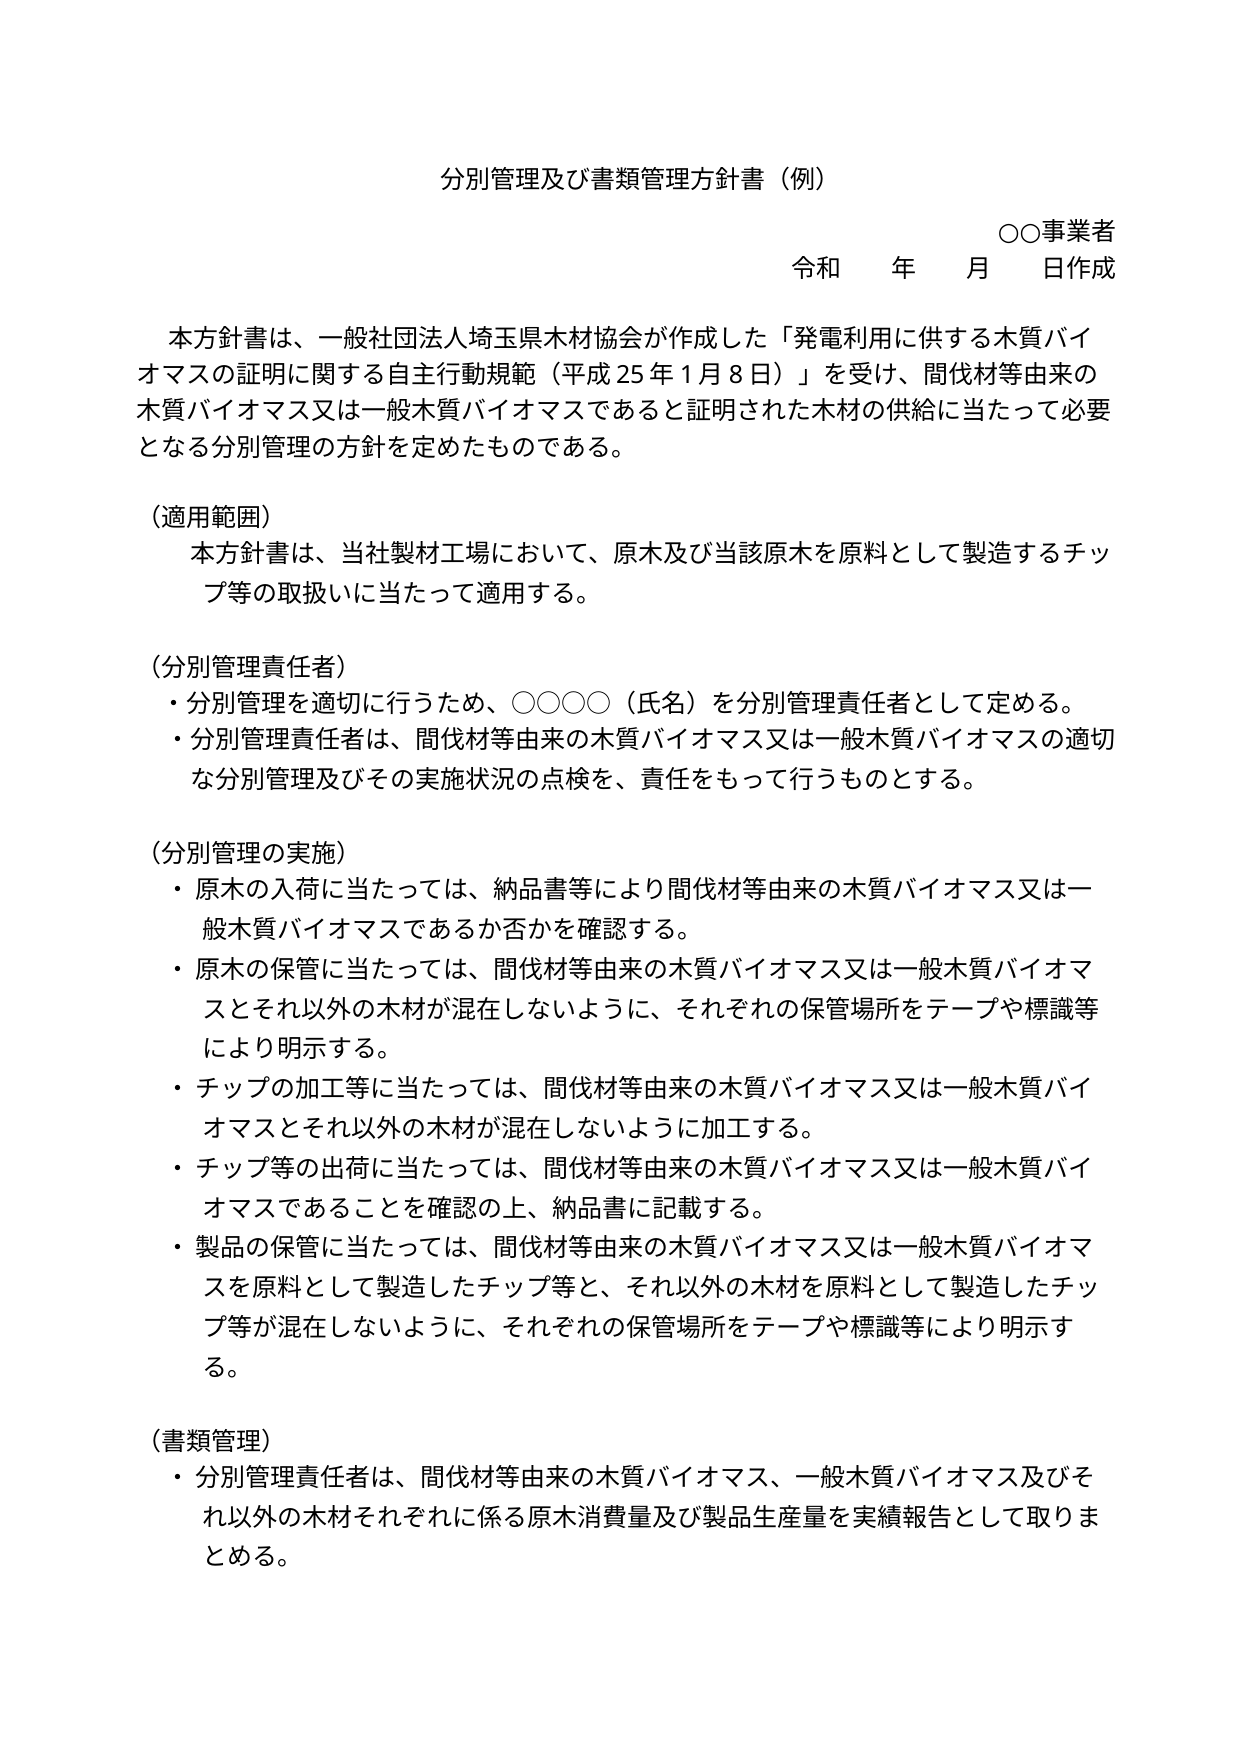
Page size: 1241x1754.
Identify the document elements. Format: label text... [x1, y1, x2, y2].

list ・ 製品の保管に当たっては、間伐材等由来の木質バイオマス又は一般木質バイオマスを原料として製造したチップ等と、それ以外の木材を原料として製造したチップ等が混在しないように、それぞれの保管場所をテープや標識等により明示する。 [165, 1228, 1116, 1383]
text ・分別管理を適切に行うため、○○○○（氏名）を分別管理責任者として定める。 [136, 683, 1116, 720]
list ・ 原木の入荷に当たっては、納品書等により間伐材等由来の木質バイオマス又は一般木質バイオマスであるか否かを確認する。 [165, 870, 1116, 946]
text （書類管理） [136, 1421, 1116, 1457]
list ・ チップ等の出荷に当たっては、間伐材等由来の木質バイオマス又は一般木質バイオマスであることを確認の上、納品書に記載する。 [165, 1148, 1116, 1224]
text （分別管理責任者） [136, 647, 1116, 683]
text （適用範囲） [136, 497, 1116, 534]
text （分別管理の実施） [136, 833, 1116, 870]
list ・ 分別管理責任者は、間伐材等由来の木質バイオマス、一般木質バイオマス及びそれ以外の木材それぞれに係る原木消費量及び製品生産量を実績報告として取りまとめる。 [165, 1457, 1116, 1573]
text 令和 年 月 日作成 [136, 248, 1116, 284]
text 本方針書は、一般社団法人埼玉県木材協会が作成した「発電利用に供する木質バイオマスの証明に関する自主行動規範（平成25年1月8日）」を受け、間伐材等由来の木質バイオマス又は一般木質バイオマスであると証明された木材の供給に当たって必要となる分別管理の方針を定めたものである。 [136, 318, 1116, 463]
title 分別管理及び書類管理方針書（例） [136, 159, 1116, 196]
list ・ 原木の保管に当たっては、間伐材等由来の木質バイオマス又は一般木質バイオマスとそれ以外の木材が混在しないように、それぞれの保管場所をテープや標識等により明示する。 [165, 949, 1116, 1065]
text ○○事業者 [136, 212, 1116, 248]
list ・ チップの加工等に当たっては、間伐材等由来の木質バイオマス又は一般木質バイオマスとそれ以外の木材が混在しないように加工する。 [165, 1069, 1116, 1145]
list ・分別管理責任者は、間伐材等由来の木質バイオマス又は一般木質バイオマスの適切な分別管理及びその実施状況の点検を、責任をもって行うものとする。 [165, 720, 1116, 796]
list 本方針書は、当社製材工場において、原木及び当該原木を原料として製造するチップ等の取扱いに当たって適用する。 [190, 534, 1116, 610]
